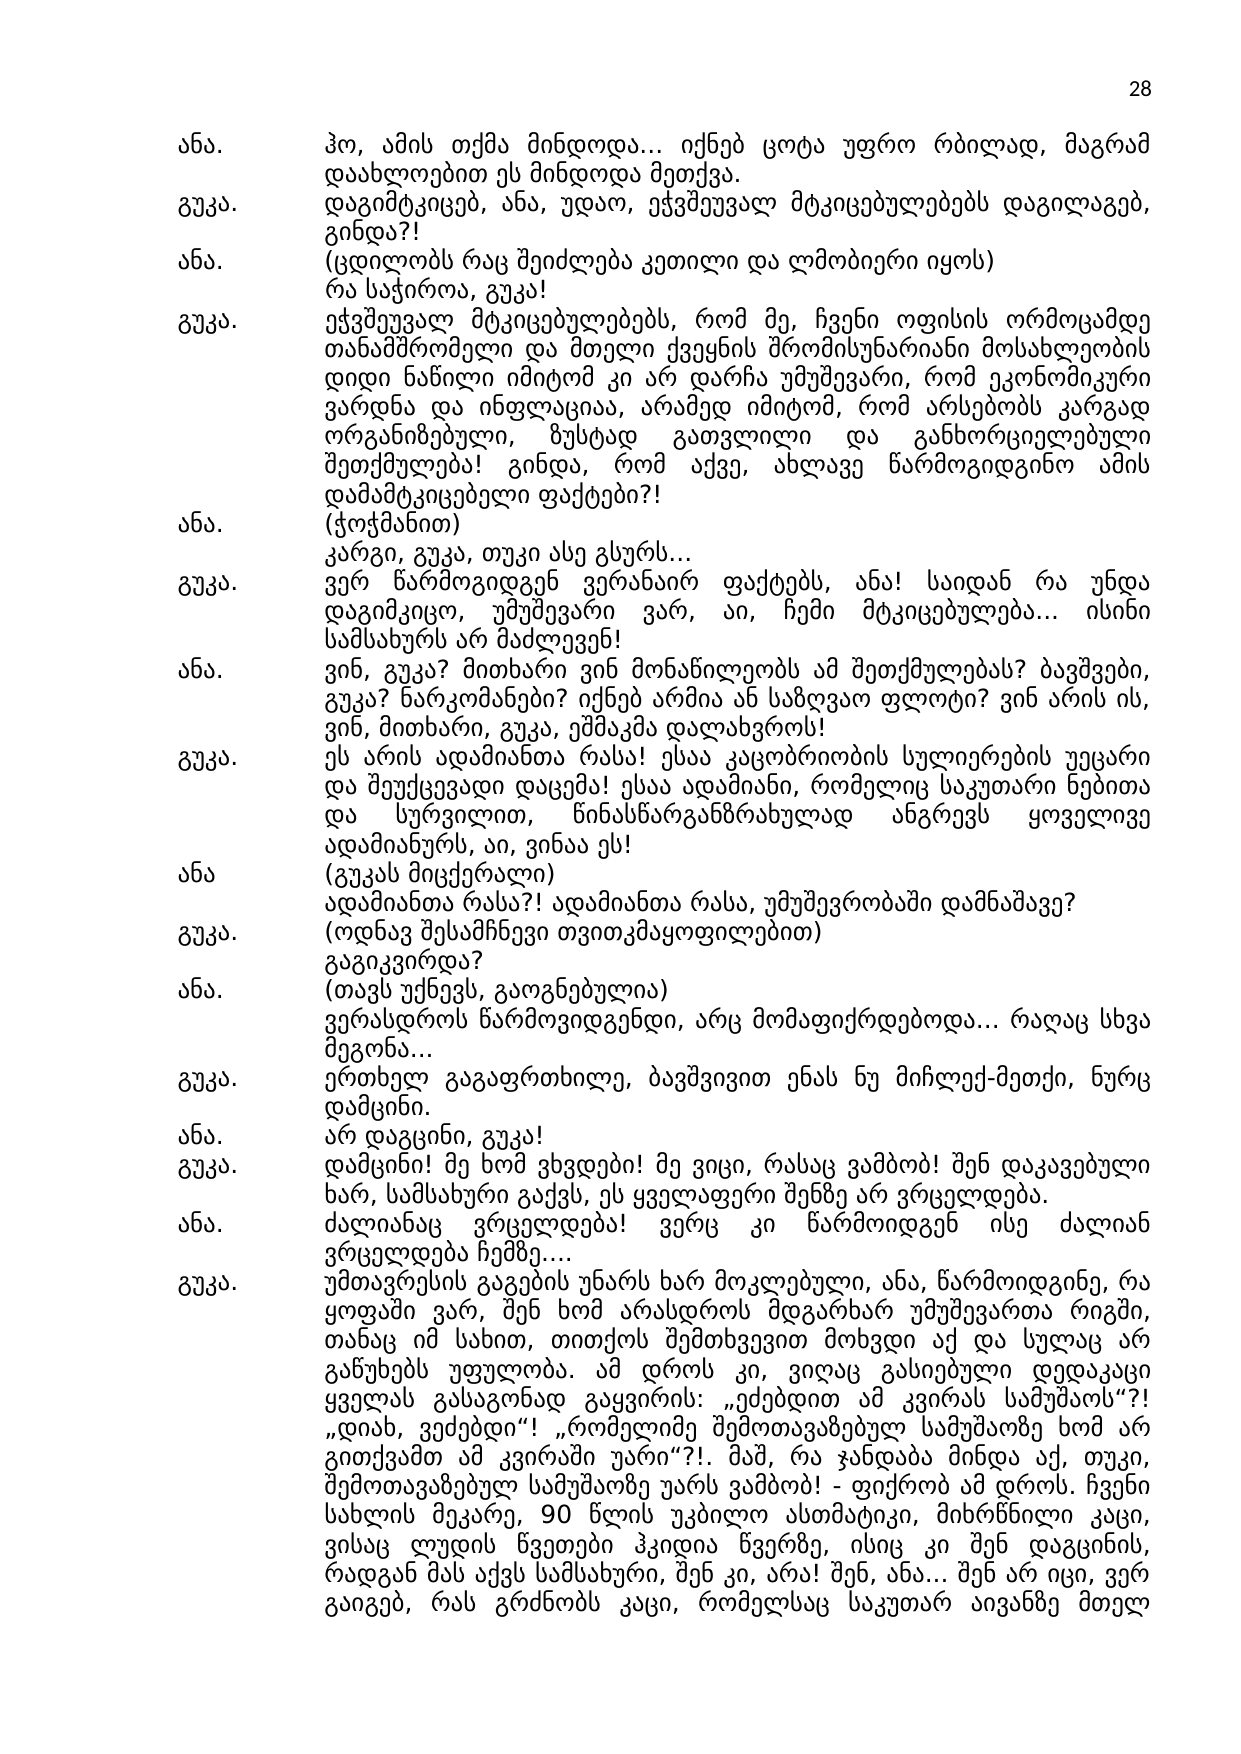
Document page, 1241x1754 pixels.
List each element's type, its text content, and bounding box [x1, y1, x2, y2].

text გუკა. ერთხელ გაგაფრთხილე, ბავშვივით ენას ნუ მიჩლექ-მეთქი, ნურც დამცინი. [177, 1063, 1152, 1121]
text ვერასდროს წარმოვიდგენდი, არც მომაფიქრდებოდა... რაღაც სხვა მეგონა... [177, 1005, 1152, 1063]
text რა საჭიროა, გუკა! [177, 276, 1152, 305]
text გუკა. ეჭვშეუვალ მტკიცებულებებს, რომ მე, ჩვენი ოფისის ორმოცამდე თანამშრომელი და მთელი ქვეყნის შრომისუნარიანი მოსახლეობის დიდი ნაწილი იმიტომ კი არ დარჩა უმუშევარი, რომ ეკონომიკური ვარდნა და ინფლაციაა, არამედ იმიტომ, რომ არსებობს კარგად ორგანიზებული, ზუსტად გათვლილი და განხორციელებული შეთქმულება! გინდა, რომ აქვე, ახლავე წარმოგიდგინო ამის დამამტკიცებელი ფაქტები?! [177, 305, 1152, 509]
text გუკა. (ოდნავ შესამჩნევი თვითკმაყოფილებით) [177, 917, 1152, 946]
text ანა. არ დაგცინი, გუკა! [177, 1121, 1152, 1151]
text გუკა. ეს არის ადამიანთა რასა! ესაა კაცობრიობის სულიერების უეცარი და შეუქცევადი დაცემა! ესაა ადამიანი, რომელიც საკუთარი ნებითა და სურვილით, წინასწარგანზრახულად ანგრევს ყოველივე ადამიანურს, აი, ვინაა ეს! [177, 742, 1152, 859]
text ანა. (თავს უქნევს, გაოგნებულია) [177, 976, 1152, 1005]
text ანა. (ცდილობს რაც შეიძლება კეთილი და ლმობიერი იყოს) [177, 246, 1152, 276]
text ანა. ვინ, გუკა? მითხარი ვინ მონაწილეობს ამ შეთქმულებას? ბავშვები, გუკა? ნარკომანები? იქნებ არმია ან საზღვაო ფლოტი? ვინ არის ის, ვინ, მითხარი, გუკა, ეშმაკმა დალახვროს! [177, 655, 1152, 742]
text კარგი, გუკა, თუკი ასე გსურს... [177, 538, 1152, 567]
text გუკა. დაგიმტკიცებ, ანა, უდაო, ეჭვშეუვალ მტკიცებულებებს დაგილაგებ, გინდა?! [177, 188, 1152, 246]
text ანა. ჰო, ამის თქმა მინდოდა... იქნებ ცოტა უფრო რბილად, მაგრამ დაახლოებით ეს მინდოდა მეთქვა. [177, 130, 1152, 188]
text ანა. (ჭოჭმანით) [177, 509, 1152, 538]
text გუკა. ვერ წარმოგიდგენ ვერანაირ ფაქტებს, ანა! საიდან რა უნდა დაგიმკიცო, უმუშევარი ვარ, აი, ჩემი მტკიცებულება... ისინი სამსახურს არ მაძლევენ! [177, 567, 1152, 655]
text გაგიკვირდა? [177, 946, 1152, 976]
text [177, 1267, 1152, 1617]
text გუკა. დამცინი! მე ხომ ვხვდები! მე ვიცი, რასაც ვამბობ! შენ დაკავებული ხარ, სამსახური გაქვს, ეს ყველაფერი შენზე არ ვრცელდება. [177, 1151, 1152, 1209]
text ანა. ძალიანაც ვრცელდება! ვერც კი წარმოიდგენ ისე ძალიან ვრცელდება ჩემზე.... [177, 1209, 1152, 1267]
text ანა (გუკას მიცქერალი) [177, 859, 1152, 888]
text ადამიანთა რასა?! ადამიანთა რასა, უმუშევრობაში დამნაშავე? [177, 888, 1152, 917]
